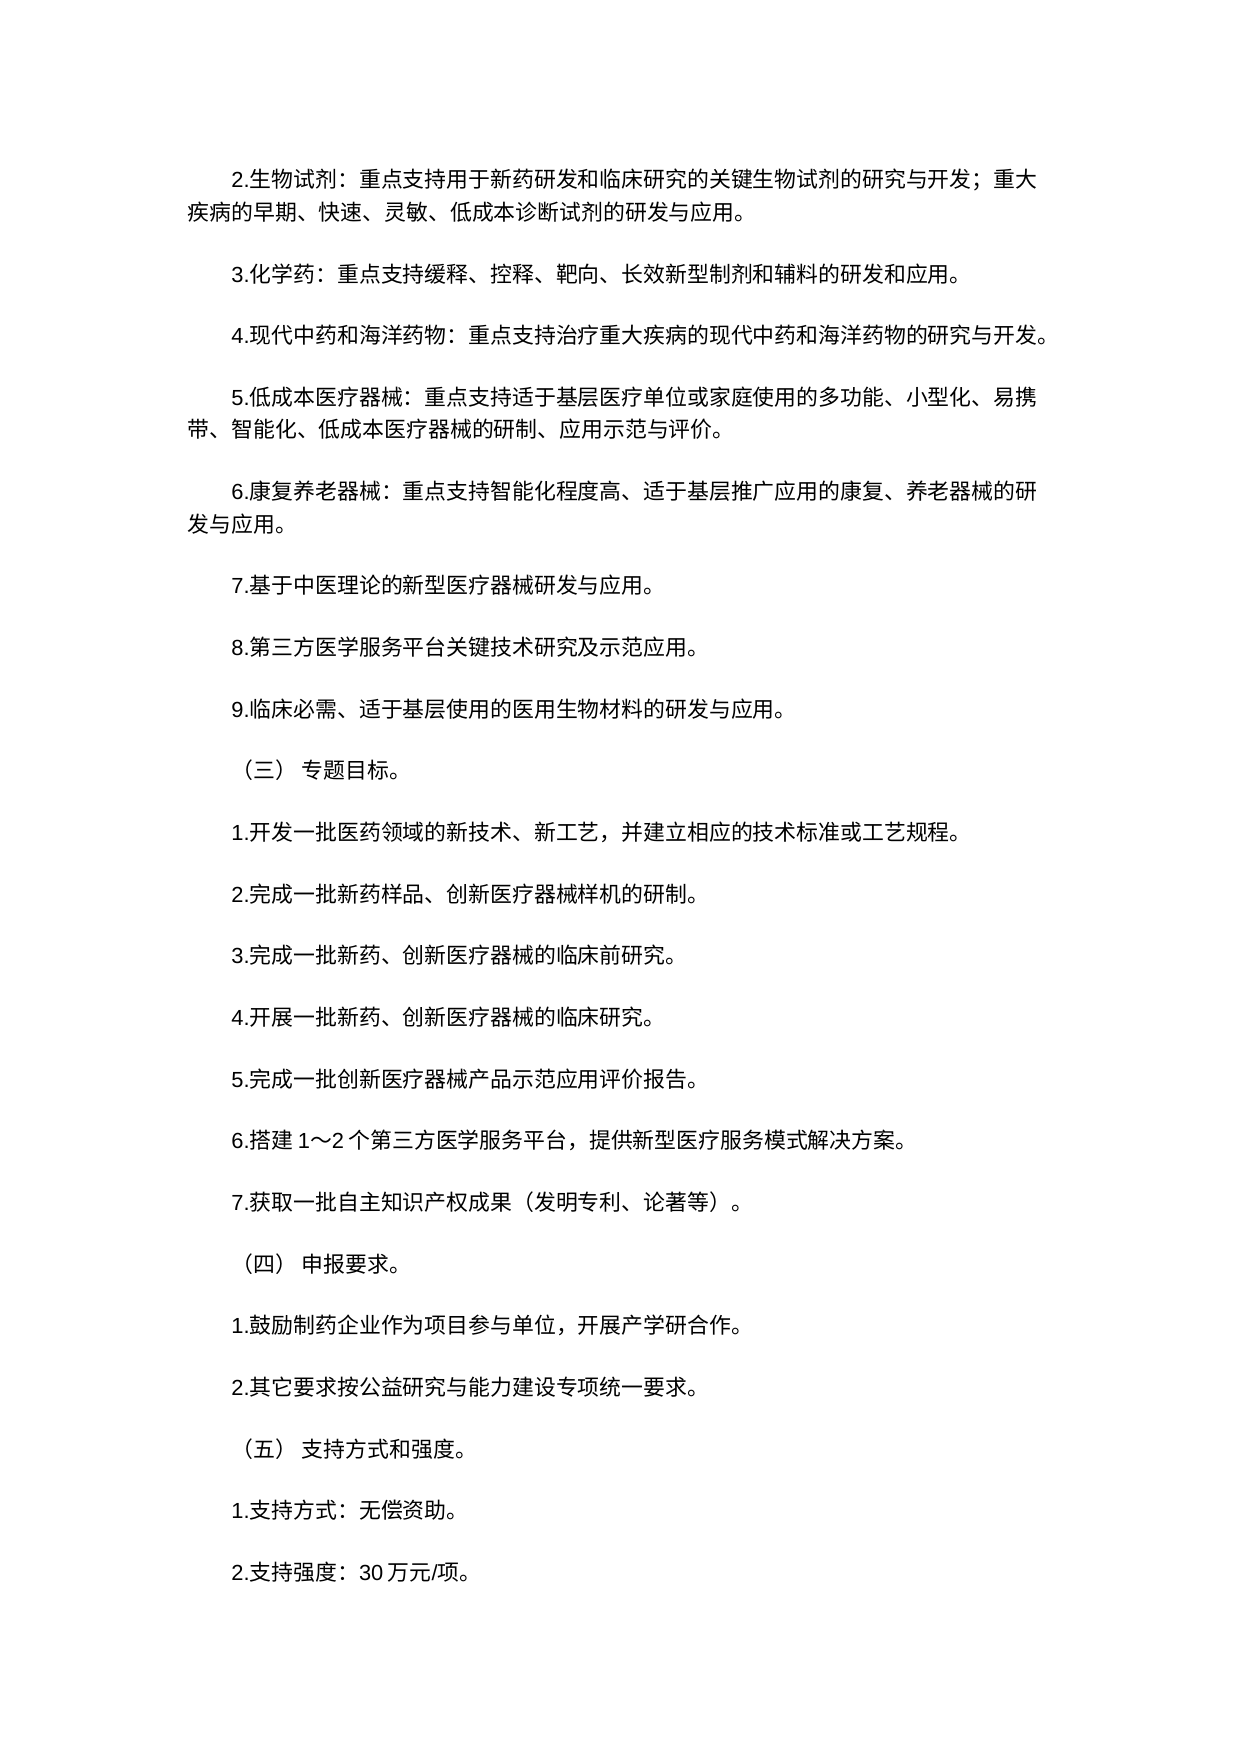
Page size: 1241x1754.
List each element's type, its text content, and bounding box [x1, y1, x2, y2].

text 2.生物试剂：重点支持用于新药研发和临床研究的关键生物试剂的研究与开发；重大疾病的早期、快速、灵敏、低成本诊断试剂的研发与应用。 [187, 162, 1053, 227]
text 5.低成本医疗器械：重点支持适于基层医疗单位或家庭使用的多功能、小型化、易携带、智能化、低成本医疗器械的研制、应用示范与评价。 [187, 379, 1053, 444]
text 2.其它要求按公益研究与能力建设专项统一要求。 [187, 1369, 1053, 1402]
text 2.完成一批新药样品、创新医疗器械样机的研制。 [187, 876, 1053, 909]
text 9.临床必需、适于基层使用的医用生物材料的研发与应用。 [187, 691, 1053, 724]
text 2.支持强度：30万元/项。 [187, 1554, 1053, 1587]
text 4.开展一批新药、创新医疗器械的临床研究。 [187, 999, 1053, 1032]
text （三） 专题目标。 [187, 753, 1053, 785]
text （五） 支持方式和强度。 [187, 1431, 1053, 1464]
text （四） 申报要求。 [187, 1246, 1053, 1279]
text 6.康复养老器械：重点支持智能化程度高、适于基层推广应用的康复、养老器械的研发与应用。 [187, 474, 1053, 539]
text 7.基于中医理论的新型医疗器械研发与应用。 [187, 568, 1053, 600]
text 8.第三方医学服务平台关键技术研究及示范应用。 [187, 629, 1053, 662]
text 5.完成一批创新医疗器械产品示范应用评价报告。 [187, 1061, 1053, 1094]
text 1.开发一批医药领域的新技术、新工艺，并建立相应的技术标准或工艺规程。 [187, 814, 1053, 847]
text 3.完成一批新药、创新医疗器械的临床前研究。 [187, 938, 1053, 970]
text 3.化学药：重点支持缓释、控释、靶向、长效新型制剂和辅料的研发和应用。 [187, 256, 1053, 289]
text 6.搭建1～2个第三方医学服务平台，提供新型医疗服务模式解决方案。 [187, 1123, 1053, 1155]
text 1.鼓励制药企业作为项目参与单位，开展产学研合作。 [187, 1308, 1053, 1340]
text 4.现代中药和海洋药物：重点支持治疗重大疾病的现代中药和海洋药物的研究与开发。 [187, 318, 1053, 350]
text 1.支持方式：无偿资助。 [187, 1493, 1053, 1525]
text 7.获取一批自主知识产权成果（发明专利、论著等）。 [187, 1184, 1053, 1217]
